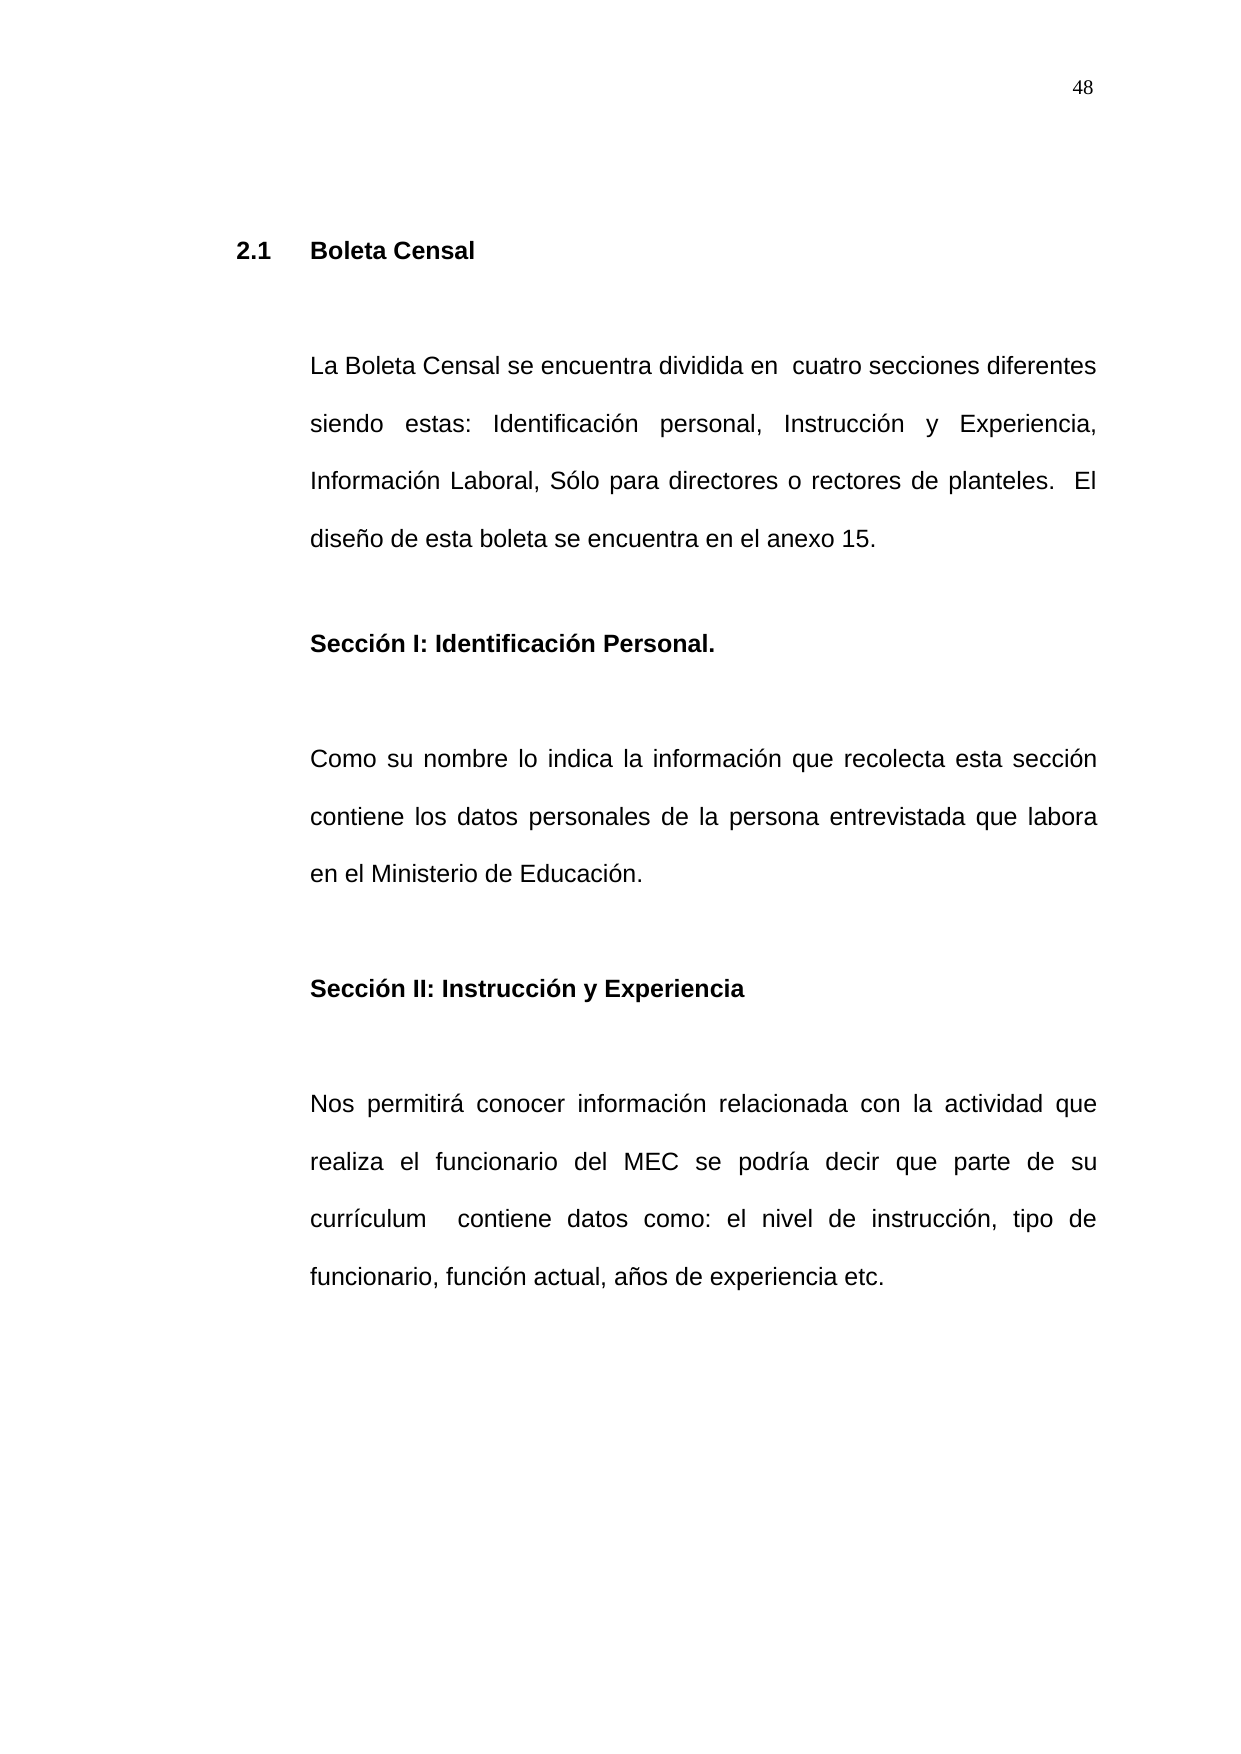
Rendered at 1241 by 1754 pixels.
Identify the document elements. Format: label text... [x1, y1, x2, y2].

text 2.1 Boleta Censal [236, 236, 1098, 265]
text Como su nombre lo indica la información que recolecta esta sección contiene los datos personales de la persona entrevistada que labora en el Ministerio de Educación. [310, 744, 1098, 888]
text La Boleta Censal se encuentra dividida en cuatro secciones diferentes siendo estas: Identificación personal, Instrucción y Experiencia, Información Laboral, Sólo para directores o rectores de planteles. El diseño de esta boleta se encuentra en el anexo 15. [310, 351, 1098, 552]
text Nos permitirá conocer información relacionada con la actividad que realiza el funcionario del MEC se podría decir que parte de su currículum contiene datos como: el nivel de instrucción, tipo de funcionario, función actual, años de experiencia etc. [310, 1089, 1098, 1291]
text Sección II: Instrucción y Experiencia [236, 974, 1098, 1003]
text Sección I: Identificación Personal. [236, 629, 1098, 658]
